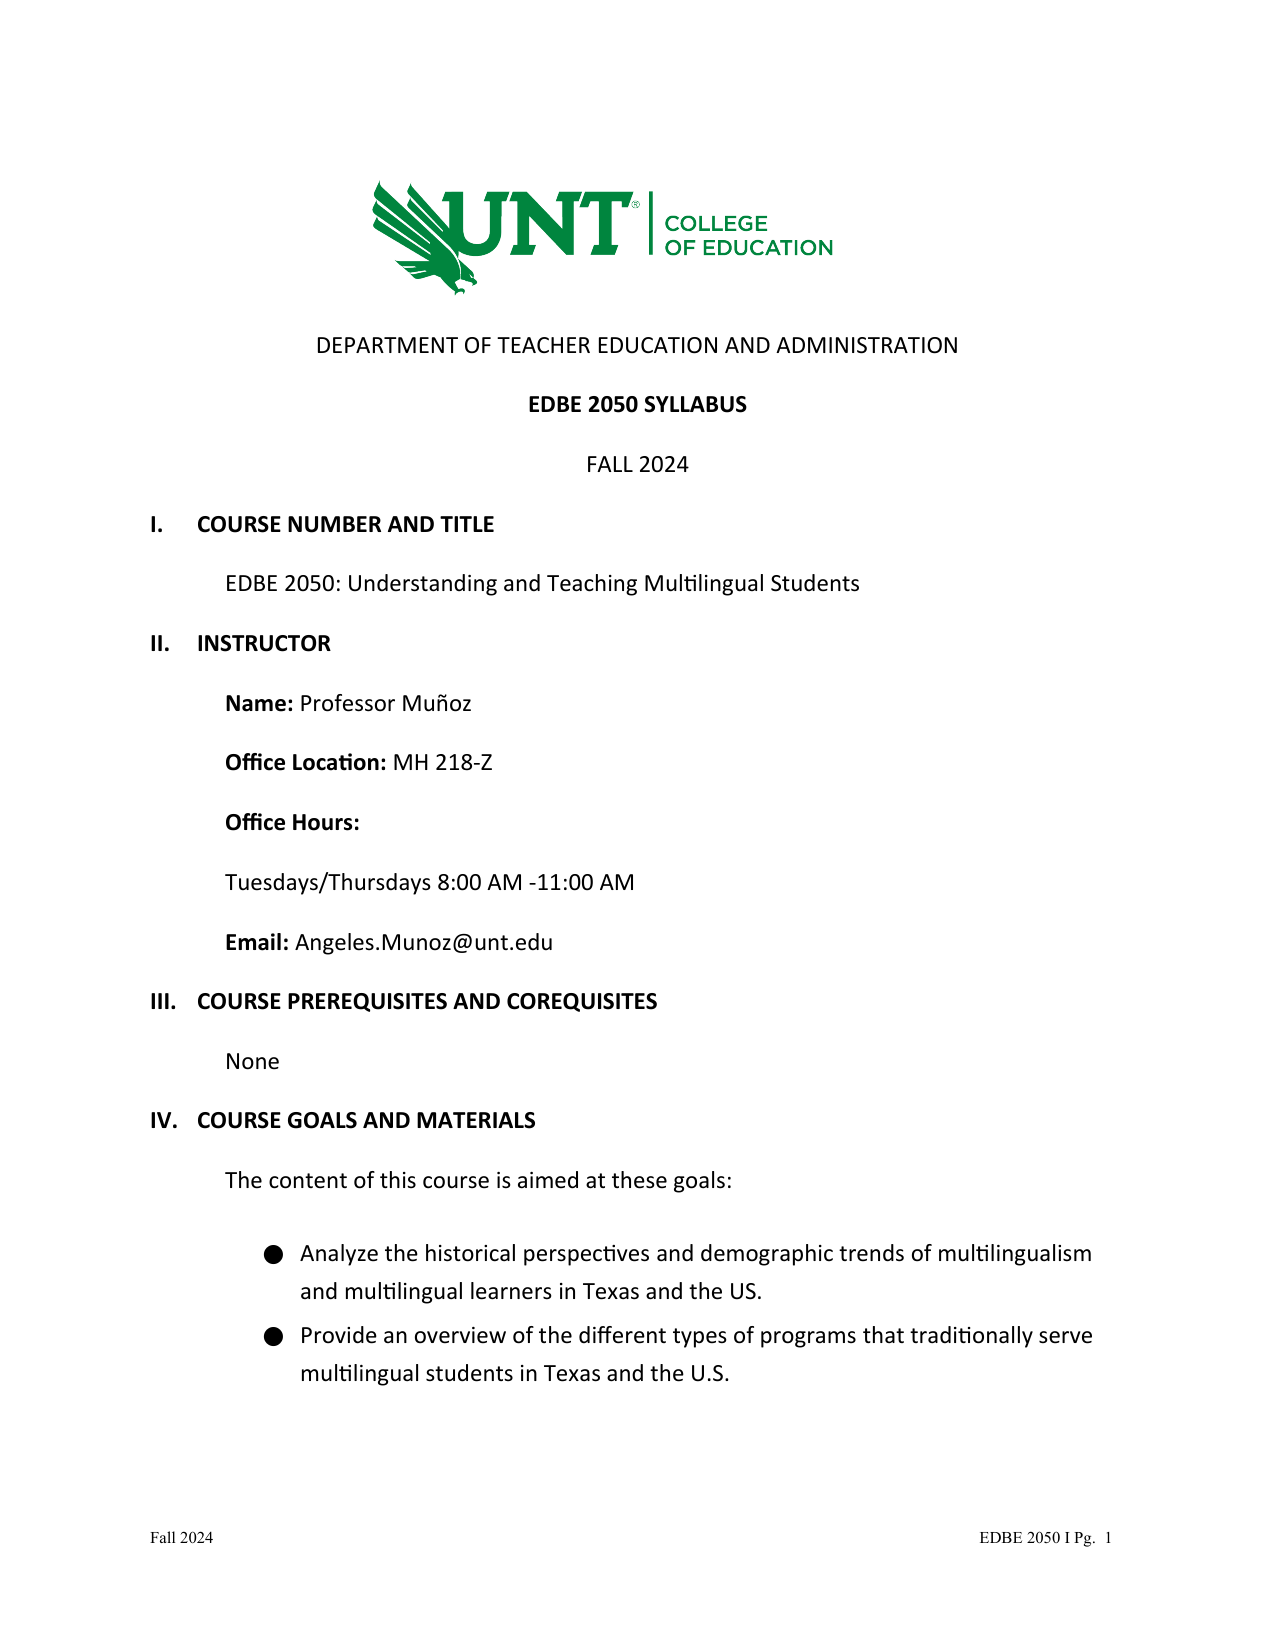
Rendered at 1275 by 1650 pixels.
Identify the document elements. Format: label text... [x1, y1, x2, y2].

list COURSE PREREQUISITES AND COREQUISITES [150, 986, 1125, 1016]
text None [225, 1045, 1125, 1076]
list COURSE GOALS AND MATERIALS [150, 1105, 1125, 1136]
text EDBE 2050 SYLLABUS [150, 389, 1125, 419]
text DEPARTMENT OF TEACHER EDUCATION AND ADMINISTRATION [150, 329, 1125, 360]
text Email: Angeles.Munoz@unt.edu [225, 926, 1125, 957]
text Tuesdays/Thursdays 8:00 AM -11:00 AM [225, 866, 1125, 897]
text Name: Professor Muñoz [150, 687, 1125, 718]
text Office Location: MH 218-Z [225, 747, 1125, 777]
list Analyze the historical perspectives and demographic trends of multilingualism and multilingual learners in Texas and the US. [262, 1224, 1125, 1306]
text FALL 2024 [150, 448, 1125, 479]
list Provide an overview of the different types of programs that traditionally serve multilingual students in Texas and the U.S. [262, 1306, 1125, 1388]
list INSTRUCTOR [150, 628, 1125, 658]
picture [337, 150, 938, 300]
list COURSE NUMBER AND TITLE [150, 508, 1125, 539]
text EDBE 2050: Understanding and Teaching Multilingual Students [225, 568, 1125, 598]
text Office Hours: [225, 807, 1125, 837]
text The content of this course is aimed at these goals: [150, 1165, 1125, 1195]
